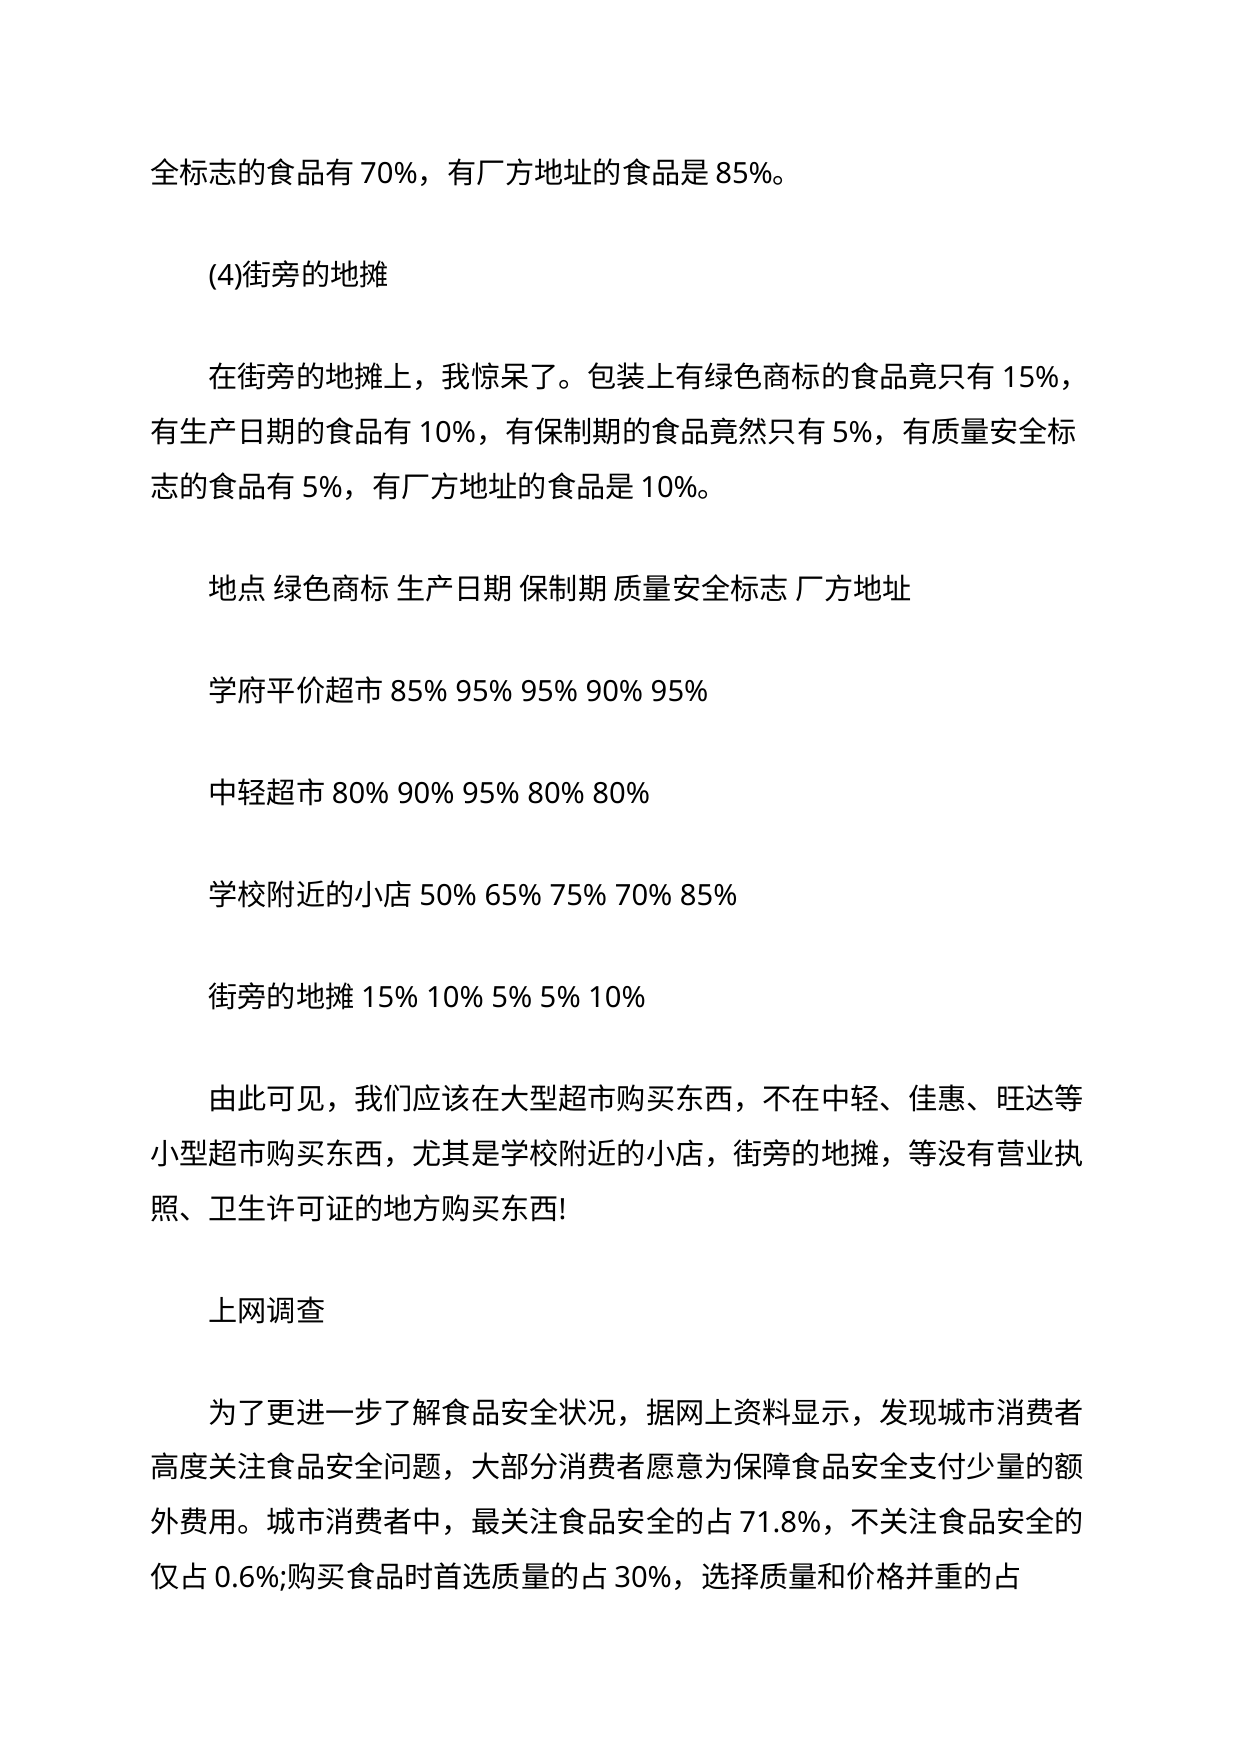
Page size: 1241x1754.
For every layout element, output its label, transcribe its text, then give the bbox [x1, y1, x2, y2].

text 地点 绿色商标 生产日期 保制期 质量安全标志 厂方地址 [150, 566, 1090, 608]
text 学府平价超市 85% 95% 95% 90% 95% [150, 668, 1090, 710]
text (4)街旁的地摊 [150, 252, 1090, 294]
text 学校附近的小店 50% 65% 75% 70% 85% [150, 872, 1090, 914]
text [150, 1389, 1090, 1596]
text 街旁的地摊 15% 10% 5% 5% 10% [150, 974, 1090, 1016]
text 中轻超市 80% 90% 95% 80% 80% [150, 770, 1090, 812]
text 上网调查 [150, 1287, 1090, 1330]
text 由此可见，我们应该在大型超市购买东西，不在中轻、佳惠、旺达等小型超市购买东西，尤其是学校附近的小店，街旁的地摊，等没有营业执照、卫生许可证的地方购买东西! [150, 1076, 1090, 1228]
text 在街旁的地摊上，我惊呆了。包装上有绿色商标的食品竟只有15%，有生产日期的食品有10%，有保制期的食品竟然只有5%，有质量安全标志的食品有5%，有厂方地址的食品是10%。 [150, 354, 1090, 506]
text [150, 150, 1090, 192]
